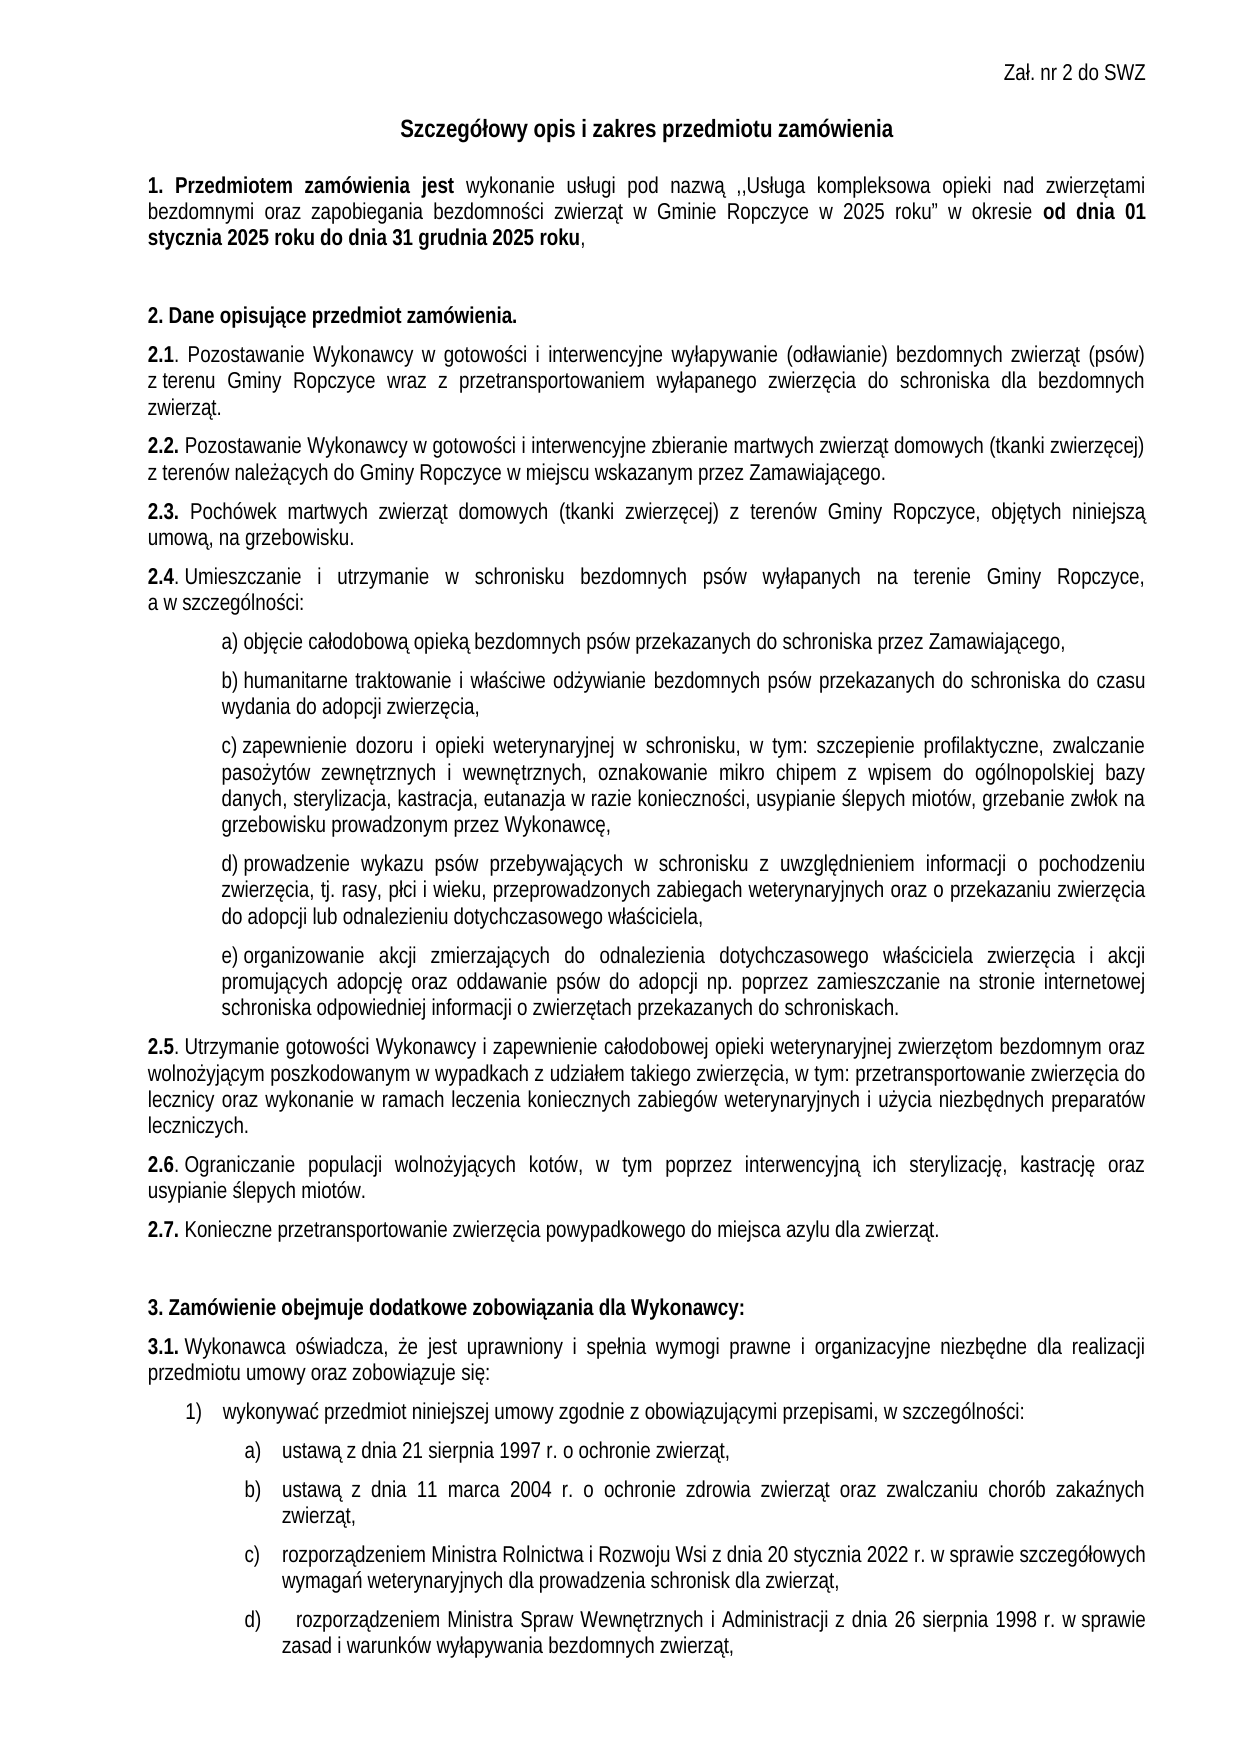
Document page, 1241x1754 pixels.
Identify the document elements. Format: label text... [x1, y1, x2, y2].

text a) objęcie całodobową opieką bezdomnych psów przekazanych do schroniska przez Zamawiającego, [148, 628, 1146, 654]
list wykonywać przedmiot niniejszej umowy zgodnie z obowiązującymi przepisami, w szczególności: [185, 1398, 1146, 1424]
text 2.4. Umieszczanie i utrzymanie w schronisku bezdomnych psów wyłapanych na terenie Gminy Ropczyce, a w szczególności: [148, 563, 1146, 616]
text d) prowadzenie wykazu psów przebywających w schronisku z uwzględnieniem informacji o pochodzeniu zwierzęcia, tj. rasy, płci i wieku, przeprowadzonych zabiegach weterynaryjnych oraz o przekazaniu zwierzęcia do adopcji lub odnalezieniu dotychczasowego właściciela, [221, 850, 1146, 929]
text 2.5. Utrzymanie gotowości Wykonawcy i zapewnienie całodobowej opieki weterynaryjnej zwierzętom bezdomnym oraz wolnożyjącym poszkodowanym w wypadkach z udziałem takiego zwierzęcia, w tym: przetransportowanie zwierzęcia do lecznicy oraz wykonanie w ramach leczenia koniecznych zabiegów weterynaryjnych i użycia niezbędnych preparatów leczniczych. [148, 1033, 1146, 1138]
list rozporządzeniem Ministra Spraw Wewnętrznych i Administracji z dnia 26 sierpnia 1998 r. w sprawie zasad i warunków wyłapywania bezdomnych zwierząt, [244, 1606, 1146, 1659]
list ustawą z dnia 21 sierpnia 1997 r. o ochronie zwierząt, [244, 1437, 1146, 1463]
text 2. Dane opisujące przedmiot zamówienia. [148, 302, 1146, 328]
text b) humanitarne traktowanie i właściwe odżywianie bezdomnych psów przekazanych do schroniska do czasu wydania do adopcji zwierzęcia, [221, 667, 1146, 719]
text 3.1. Wykonawca oświadcza, że jest uprawniony i spełnia wymogi prawne i organizacyjne niezbędne dla realizacji przedmiotu umowy oraz zobowiązuje się: [148, 1333, 1146, 1386]
text e) organizowanie akcji zmierzających do odnalezienia dotychczasowego właściciela zwierzęcia i akcji promujących adopcję oraz oddawanie psów do adopcji np. poprzez zamieszczanie na stronie internetowej schroniska odpowiedniej informacji o zwierzętach przekazanych do schroniskach. [221, 942, 1146, 1021]
list ustawą z dnia 11 marca 2004 r. o ochronie zdrowia zwierząt oraz zwalczaniu chorób zakaźnych zwierząt, [244, 1476, 1146, 1528]
text c) zapewnienie dozoru i opieki weterynaryjnej w schronisku, w tym: szczepienie profilaktyczne, zwalczanie pasożytów zewnętrznych i wewnętrznych, oznakowanie mikro chipem z wpisem do ogólnopolskiej bazy danych, sterylizacja, kastracja, eutanazja w razie konieczności, usypianie ślepych miotów, grzebanie zwłok na grzebowisku prowadzonym przez Wykonawcę, [221, 732, 1146, 837]
text 3. Zamówienie obejmuje dodatkowe zobowiązania dla Wykonawcy: [148, 1294, 1146, 1320]
text 2.7. Konieczne przetransportowanie zwierzęcia powypadkowego do miejsca azylu dla zwierząt. [148, 1216, 1146, 1243]
text 2.6. Ograniczanie populacji wolnożyjących kotów, w tym poprzez interwencyjną ich sterylizację, kastrację oraz usypianie ślepych miotów. [148, 1151, 1146, 1204]
text 2.3. Pochówek martwych zwierząt domowych (tkanki zwierzęcej) z terenów Gminy Ropczyce, objętych niniejszą umową, na grzebowisku. [148, 498, 1146, 550]
text Zał. nr 2 do SWZ [148, 59, 1146, 85]
text 1. Przedmiotem zamówienia jest wykonanie usługi pod nazwą ,,Usługa kompleksowa opieki nad zwierzętami bezdomnymi oraz zapobiegania bezdomności zwierząt w Gminie Ropczyce w 2025 roku” w okresie od dnia 01 stycznia 2025 roku do dnia 31 grudnia 2025 roku, [148, 172, 1146, 251]
text 2.2. Pozostawanie Wykonawcy w gotowości i interwencyjne zbieranie martwych zwierząt domowych (tkanki zwierzęcej) z terenów należących do Gminy Ropczyce w miejscu wskazanym przez Zamawiającego. [148, 432, 1146, 485]
list rozporządzeniem Ministra Rolnictwa i Rozwoju Wsi z dnia 20 stycznia 2022 r. w sprawie szczegółowych wymagań weterynaryjnych dla prowadzenia schronisk dla zwierząt, [244, 1541, 1146, 1594]
text 2.1. Pozostawanie Wykonawcy w gotowości i interwencyjne wyłapywanie (odławianie) bezdomnych zwierząt (psów) z terenu Gminy Ropczyce wraz z przetransportowaniem wyłapanego zwierzęcia do schroniska dla bezdomnych zwierząt. [148, 341, 1146, 420]
text Szczegółowy opis i zakres przedmiotu zamówienia [148, 114, 1146, 143]
